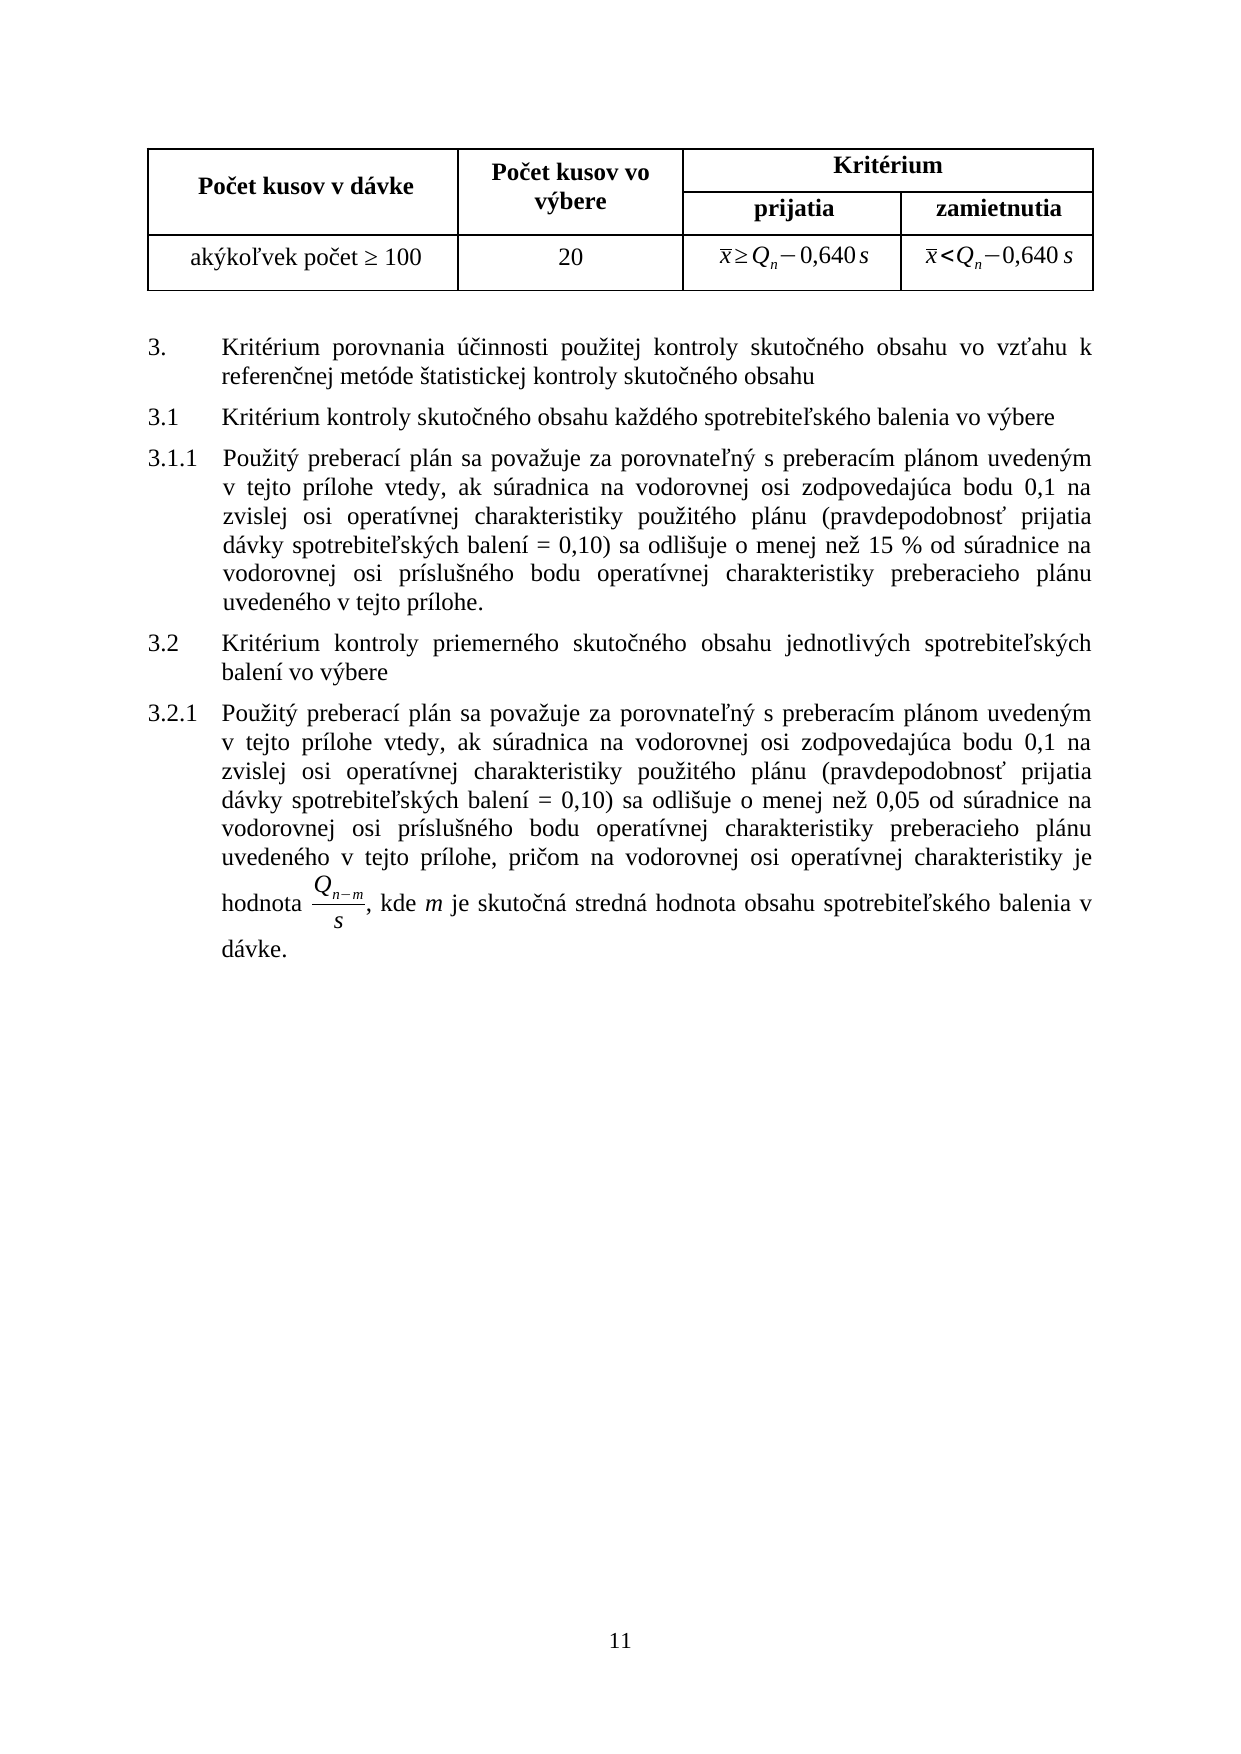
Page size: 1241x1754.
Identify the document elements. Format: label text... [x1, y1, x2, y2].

text 3.2 Kritérium kontroly priemerného skutočného obsahu jednotlivých spotrebiteľských balení vo výbere [148, 628, 1093, 686]
table_cell prijatia [684, 193, 900, 234]
table_cell [902, 236, 1092, 290]
table_cell 20 [459, 236, 682, 290]
text 3. Kritérium porovnania účinnosti použitej kontroly skutočného obsahu vo vzťahu k referenčnej metóde štatistickej kontroly skutočného obsahu [148, 332, 1093, 390]
table_cell zamietnutia [902, 193, 1092, 234]
table_header Počet kusov vo výbere [459, 150, 682, 234]
table_header Kritérium [684, 150, 1092, 191]
table_cell akýkoľvek počet ≥ 100 [149, 236, 457, 290]
text 3.1.1 Použitý preberací plán sa považuje za porovnateľný s preberacím plánom uvedeným v tejto prílohe vtedy, ak súradnica na vodorovnej osi zodpovedajúca bodu 0,1 na zvislej osi operatívnej charakteristiky použitého plánu (pravdepodobnosť prijatia dávky spotrebiteľských balení = 0,10) sa odlišuje o menej než 15 % od súradnice na vodorovnej osi príslušného bodu operatívnej charakteristiky preberacieho plánu uvedeného v tejto prílohe. [148, 443, 1093, 616]
table_header Počet kusov v dávke [149, 150, 457, 234]
table_cell [684, 236, 900, 290]
text 3.2.1 Použitý preberací plán sa považuje za porovnateľný s preberacím plánom uvedeným v tejto prílohe vtedy, ak súradnica na vodorovnej osi zodpovedajúca bodu 0,1 na zvislej osi operatívnej charakteristiky použitého plánu (pravdepodobnosť prijatia dávky spotrebiteľských balení = 0,10) sa odlišuje o menej než 0,05 od súradnice na vodorovnej osi príslušného bodu operatívnej charakteristiky preberacieho plánu uvedeného v tejto prílohe, pričom na vodorovnej osi operatívnej charakteristiky je hodnota , kde m je skutočná stredná hodnota obsahu spotrebiteľského balenia v dávke. [148, 698, 1093, 962]
text 3.1 Kritérium kontroly skutočného obsahu každého spotrebiteľského balenia vo výbere [148, 402, 1093, 431]
